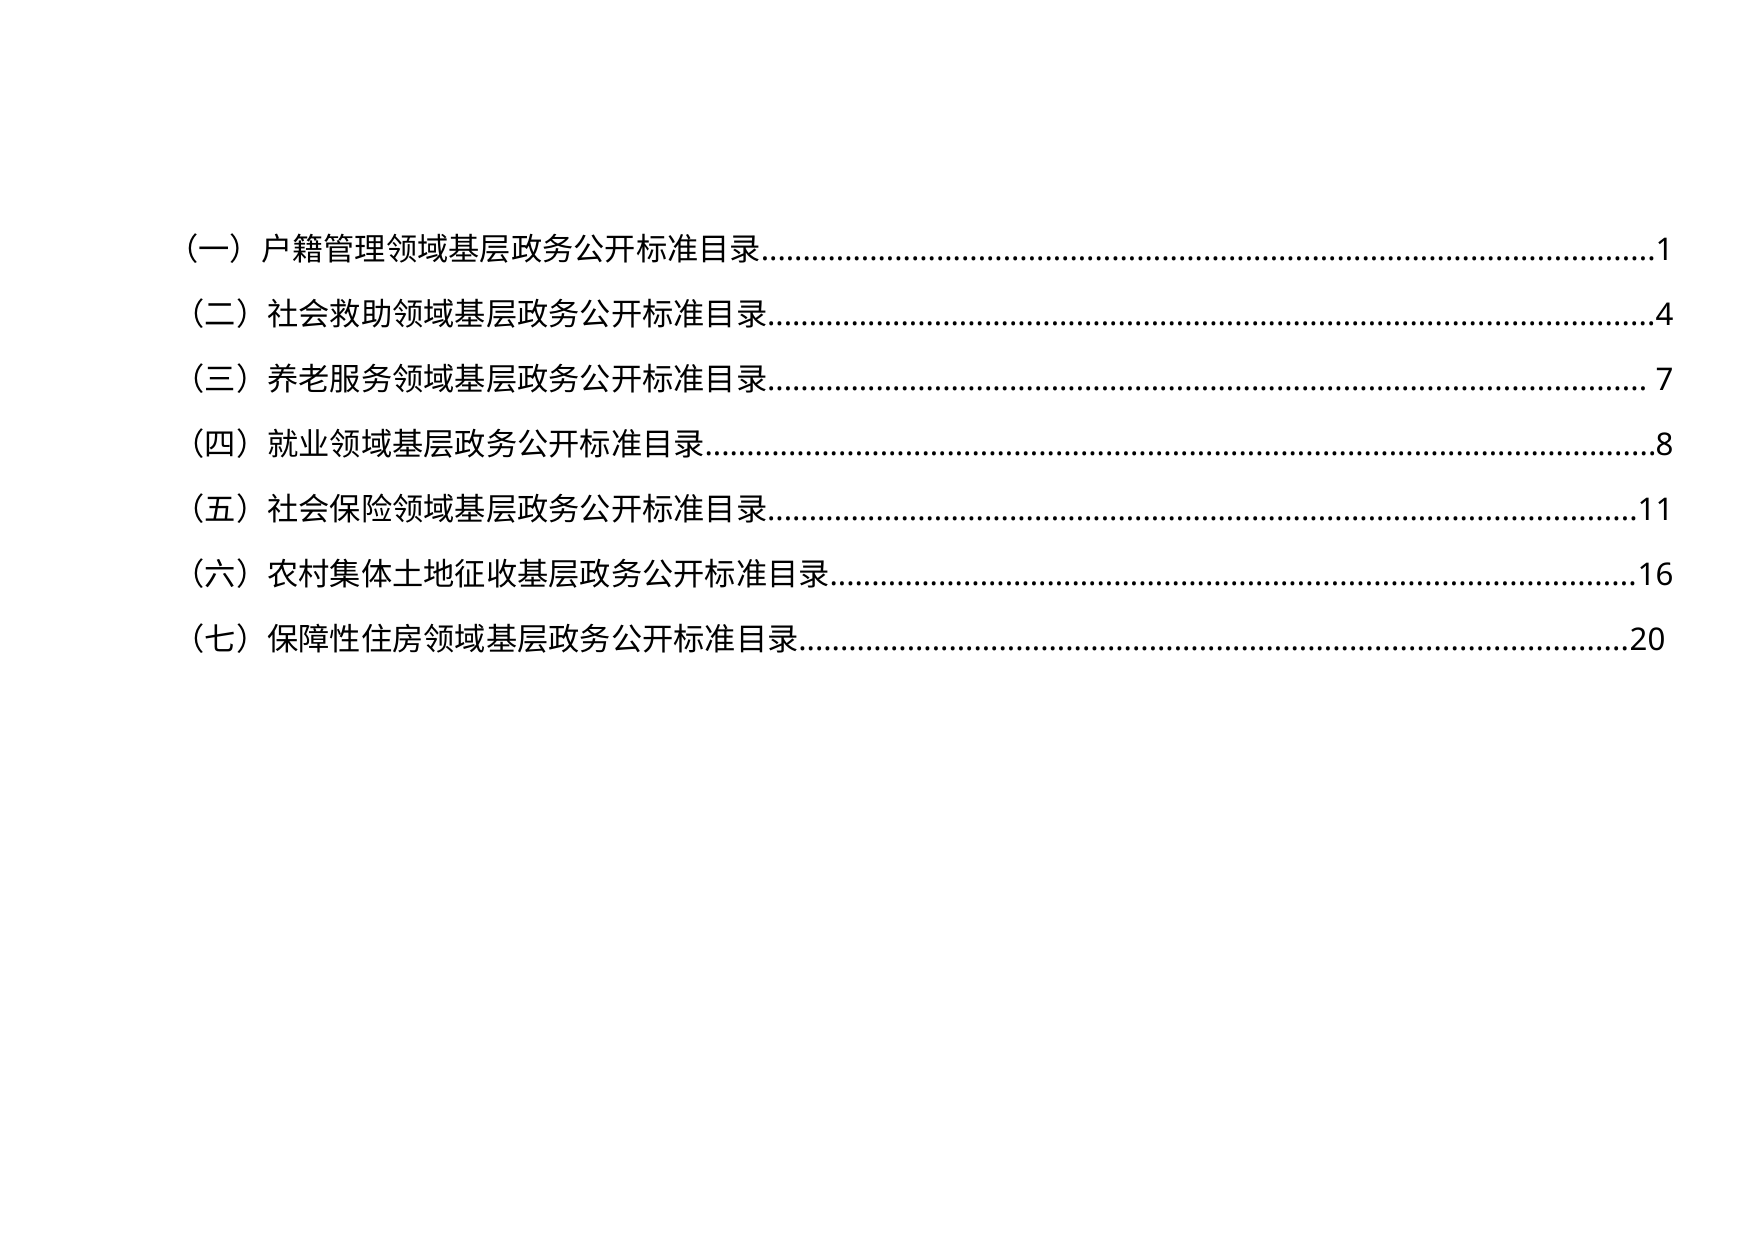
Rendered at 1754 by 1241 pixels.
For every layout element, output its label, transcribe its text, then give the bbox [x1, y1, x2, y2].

text （一）户籍管理领域基层政务公开标准目录 1 [136, 214, 1618, 279]
text （五）社会保险领域基层政务公开标准目录 11 [173, 474, 1583, 539]
text （七）保障性住房领域基层政务公开标准目录 20 [173, 604, 1583, 669]
text （六）农村集体土地征收基层政务公开标准目录 16 [173, 539, 1583, 604]
text （四）就业领域基层政务公开标准目录 8 [173, 409, 1583, 474]
text （三）养老服务领域基层政务公开标准目录 7 [173, 344, 1583, 409]
text （二）社会救助领域基层政务公开标准目录 4 [173, 279, 1583, 344]
